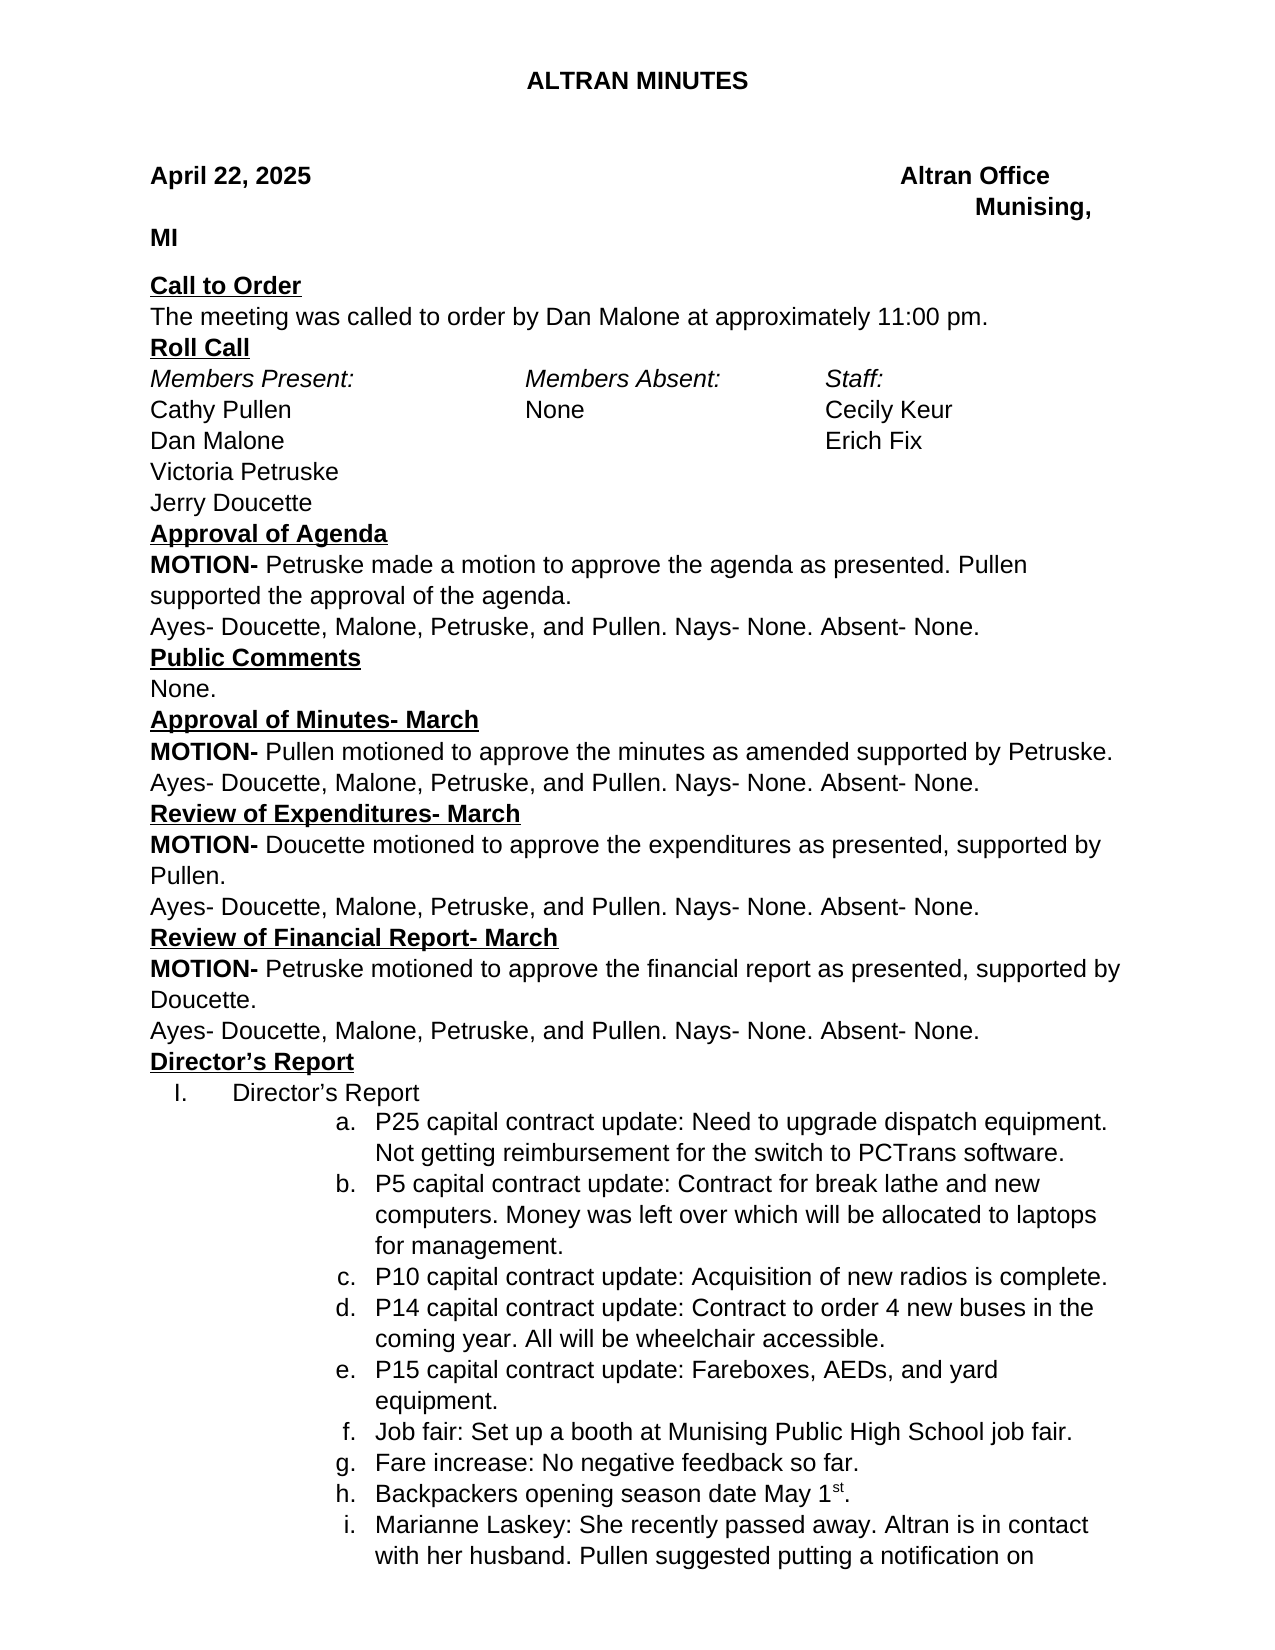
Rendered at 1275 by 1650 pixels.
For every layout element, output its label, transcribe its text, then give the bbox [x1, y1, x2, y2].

text Approval of Agenda [150, 519, 1125, 548]
text Call to Order [150, 271, 1125, 299]
list Fare increase: No negative feedback so far. [356, 1448, 1125, 1477]
text None. [150, 674, 1125, 703]
text ALTRAN MINUTES [150, 66, 1125, 94]
list P15 capital contract update: Fareboxes, AEDs, and yard equipment. [356, 1355, 1125, 1415]
text Review of Financial Report- March [150, 923, 1125, 951]
list Director’s Report [187, 1078, 1125, 1107]
text Dan Malone Erich Fix [150, 426, 1125, 455]
text Ayes- Doucette, Malone, Petruske, and Pullen. Nays- None. Absent- None. [150, 1016, 1125, 1044]
list P14 capital contract update: Contract to order 4 new buses in the coming year. All will be wheelchair accessible. [356, 1293, 1125, 1353]
text Roll Call [150, 333, 1125, 362]
text Public Comments [150, 643, 1125, 672]
list P25 capital contract update: Need to upgrade dispatch equipment. Not getting reimbursement for the switch to PCTrans software. [356, 1107, 1125, 1166]
list P5 capital contract update: Contract for break lathe and new computers. Money was left over which will be allocated to laptops for management. [356, 1169, 1125, 1259]
text Members Present: Members Absent: Staff: [150, 364, 1125, 393]
text Jerry Doucette [150, 488, 1125, 517]
text Director’s Report [150, 1047, 1125, 1076]
text The meeting was called to order by Dan Malone at approximately 11:00 pm. [150, 302, 1125, 331]
text MOTION- Petruske made a motion to approve the agenda as presented. Pullen supported the approval of the agenda. [150, 550, 1125, 610]
text Ayes- Doucette, Malone, Petruske, and Pullen. Nays- None. Absent- None. [150, 767, 1125, 796]
text April 22, 2025 Altran Office Munising, MI [150, 161, 1125, 252]
list Job fair: Set up a booth at Munising Public High School job fair. [356, 1417, 1125, 1446]
list Backpackers opening season date May 1st. [356, 1479, 1125, 1508]
list P10 capital contract update: Acquisition of new radios is complete. [356, 1262, 1125, 1291]
text MOTION- Petruske motioned to approve the financial report as presented, supported by Doucette. [150, 954, 1125, 1013]
text MOTION- Doucette motioned to approve the expenditures as presented, supported by Pullen. [150, 829, 1125, 889]
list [356, 1510, 1125, 1570]
text Victoria Petruske [150, 457, 1125, 486]
text Cathy Pullen None Cecily Keur [150, 395, 1125, 424]
text Approval of Minutes- March [150, 705, 1125, 734]
text Review of Expenditures- March [150, 798, 1125, 827]
text MOTION- Pullen motioned to approve the minutes as amended supported by Petruske. [150, 736, 1125, 765]
text Ayes- Doucette, Malone, Petruske, and Pullen. Nays- None. Absent- None. [150, 612, 1125, 641]
text Ayes- Doucette, Malone, Petruske, and Pullen. Nays- None. Absent- None. [150, 892, 1125, 920]
